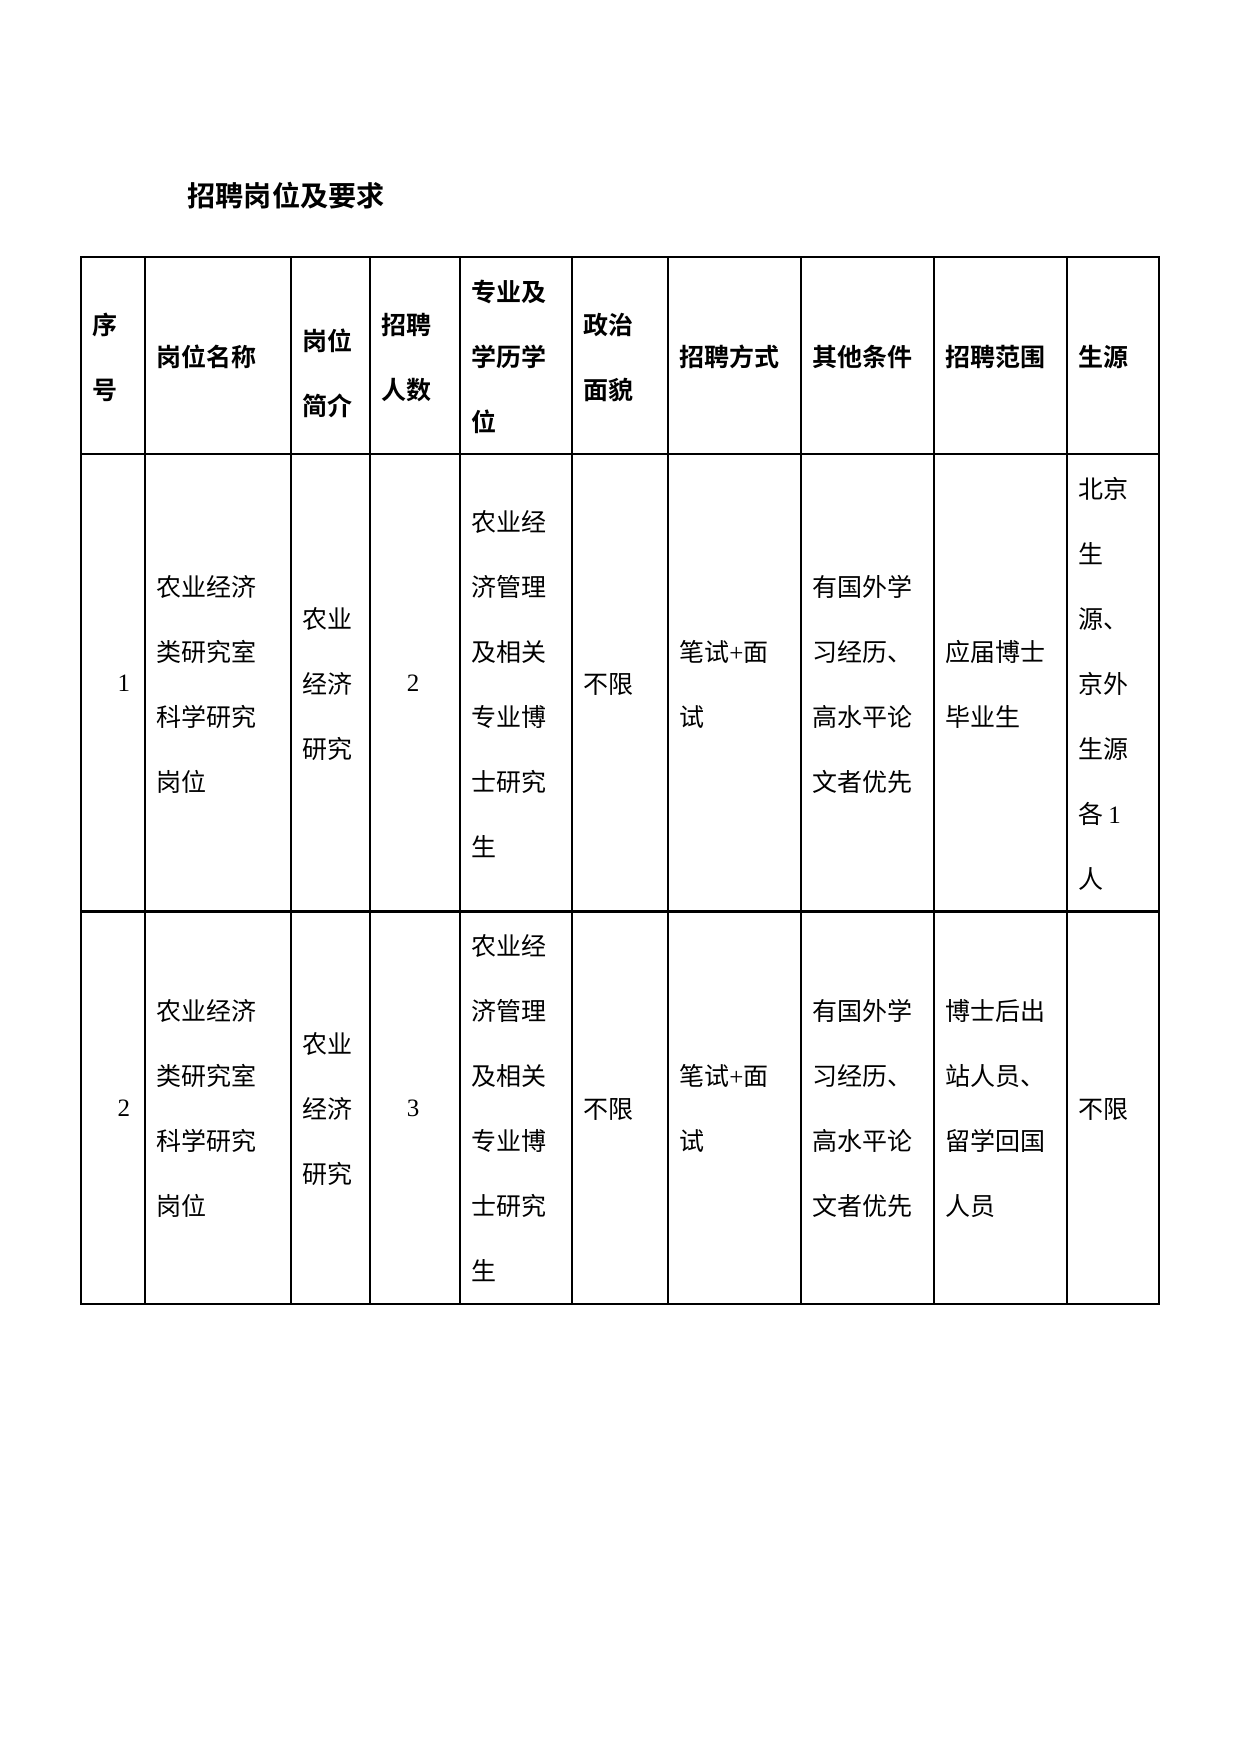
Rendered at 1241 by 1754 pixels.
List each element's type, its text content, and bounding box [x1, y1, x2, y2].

table_header 生源 [1068, 258, 1158, 453]
table_header 序号 [82, 258, 144, 453]
table_cell 有国外学习经历、高水平论文者优先 [802, 913, 933, 1302]
table_cell 农业经济管理及相关专业博士研究生 [461, 913, 571, 1302]
table_header 招聘方式 [669, 258, 800, 453]
table_cell 农业经济研究 [292, 913, 369, 1302]
table_cell 应届博士毕业生 [935, 455, 1066, 910]
table_cell 2 [371, 455, 459, 910]
table_cell 笔试+面试 [669, 913, 800, 1302]
table_header 岗位名称 [146, 258, 290, 453]
table_cell 农业经济类研究室科学研究岗位 [146, 913, 290, 1302]
table_header 招聘范围 [935, 258, 1066, 453]
table_header 岗位简介 [292, 258, 369, 453]
table_cell 笔试+面试 [669, 455, 800, 910]
table_cell 农业经济研究 [292, 455, 369, 910]
table_cell 1 [82, 455, 144, 910]
table_cell 有国外学习经历、高水平论文者优先 [802, 455, 933, 910]
table_cell 不限 [1068, 913, 1158, 1302]
table_cell 农业经济类研究室科学研究岗位 [146, 455, 290, 910]
table_cell 不限 [573, 455, 667, 910]
table_header 招聘人数 [371, 258, 459, 453]
table_cell 3 [371, 913, 459, 1302]
table_header 专业及学历学位 [461, 258, 571, 453]
table_header 其他条件 [802, 258, 933, 453]
text 招聘岗位及要求 [187, 162, 1053, 227]
table_cell 2 [82, 913, 144, 1302]
table_header 政治面貌 [573, 258, 667, 453]
table_cell 博士后出站人员、留学回国人员 [935, 913, 1066, 1302]
table_cell 不限 [573, 913, 667, 1302]
table_cell 北京生源、京外生源各1人 [1068, 455, 1158, 910]
table_cell 农业经济管理及相关专业博士研究生 [461, 455, 571, 910]
